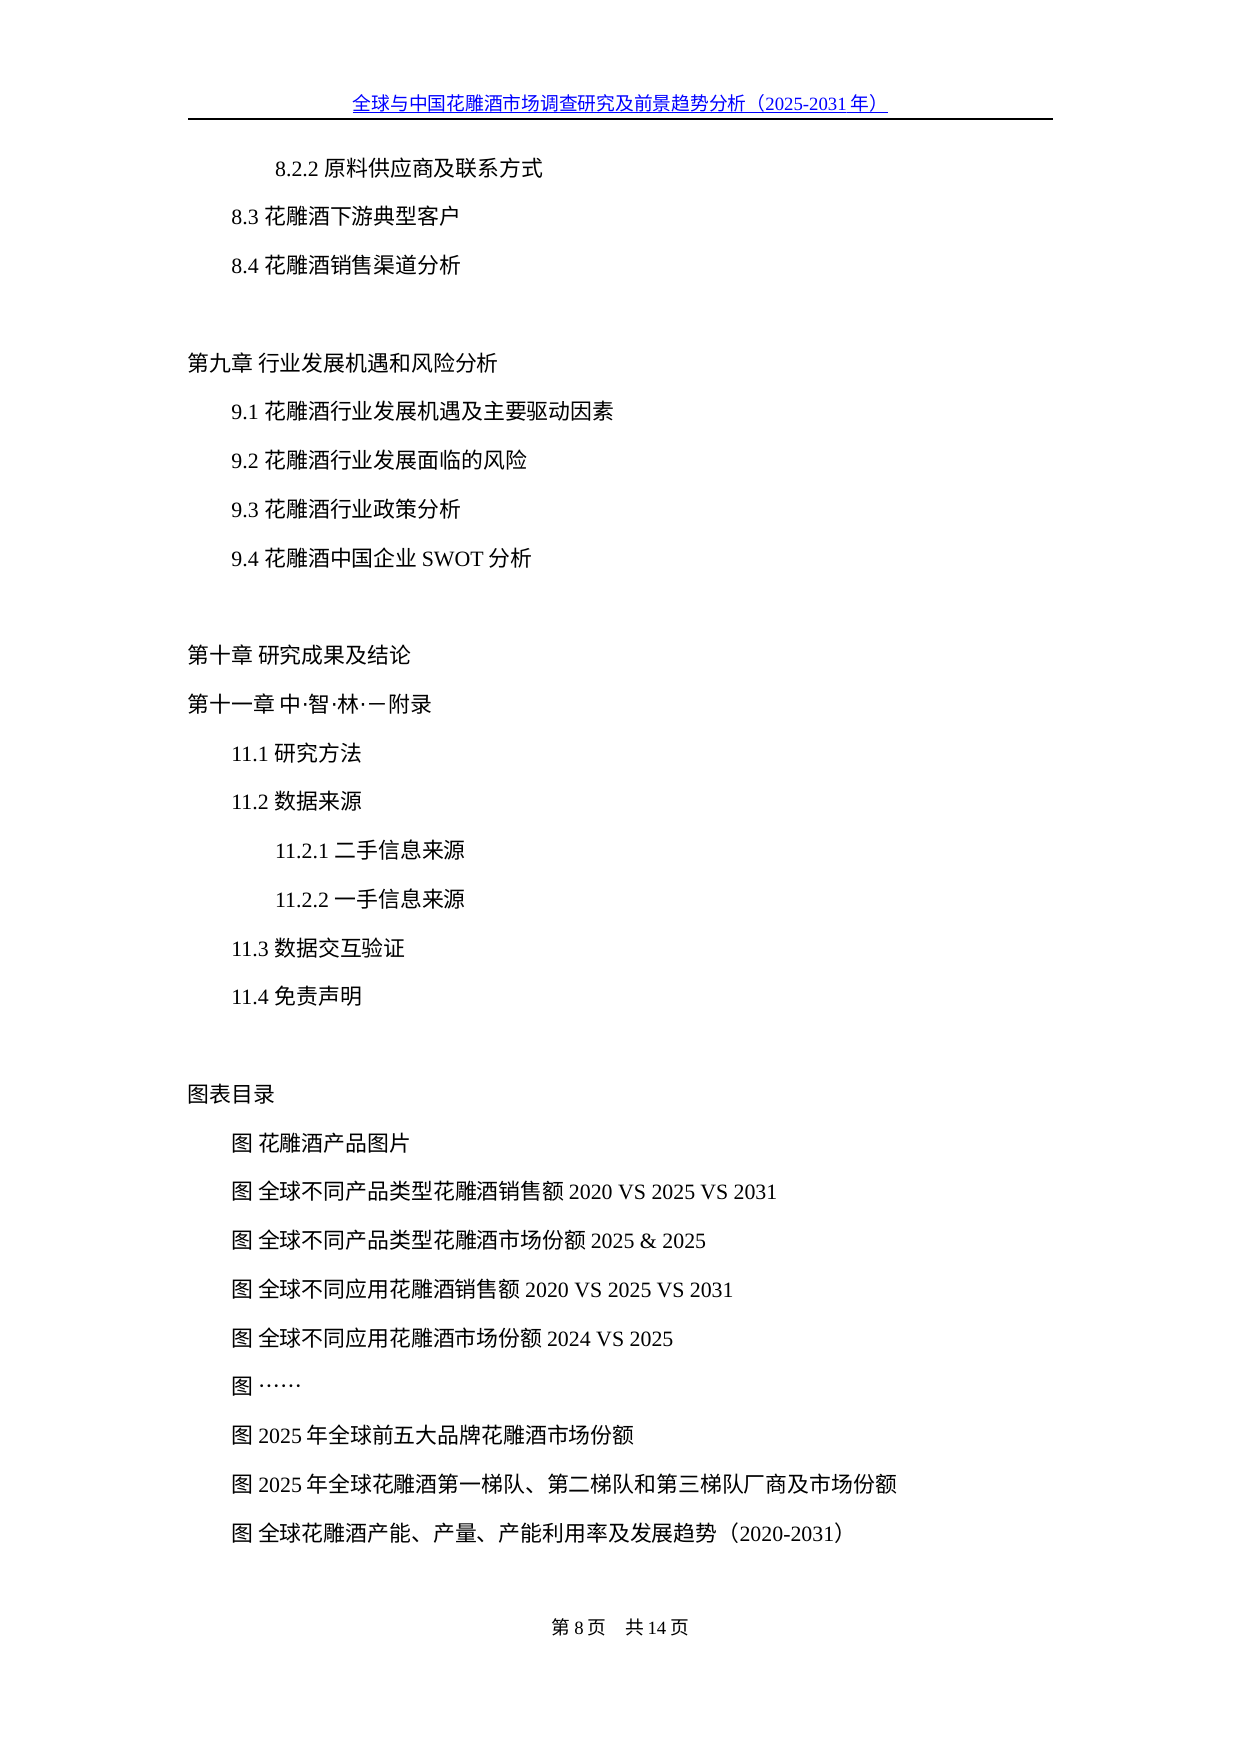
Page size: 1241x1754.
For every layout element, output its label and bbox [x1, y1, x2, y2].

text [187, 150, 1053, 1548]
